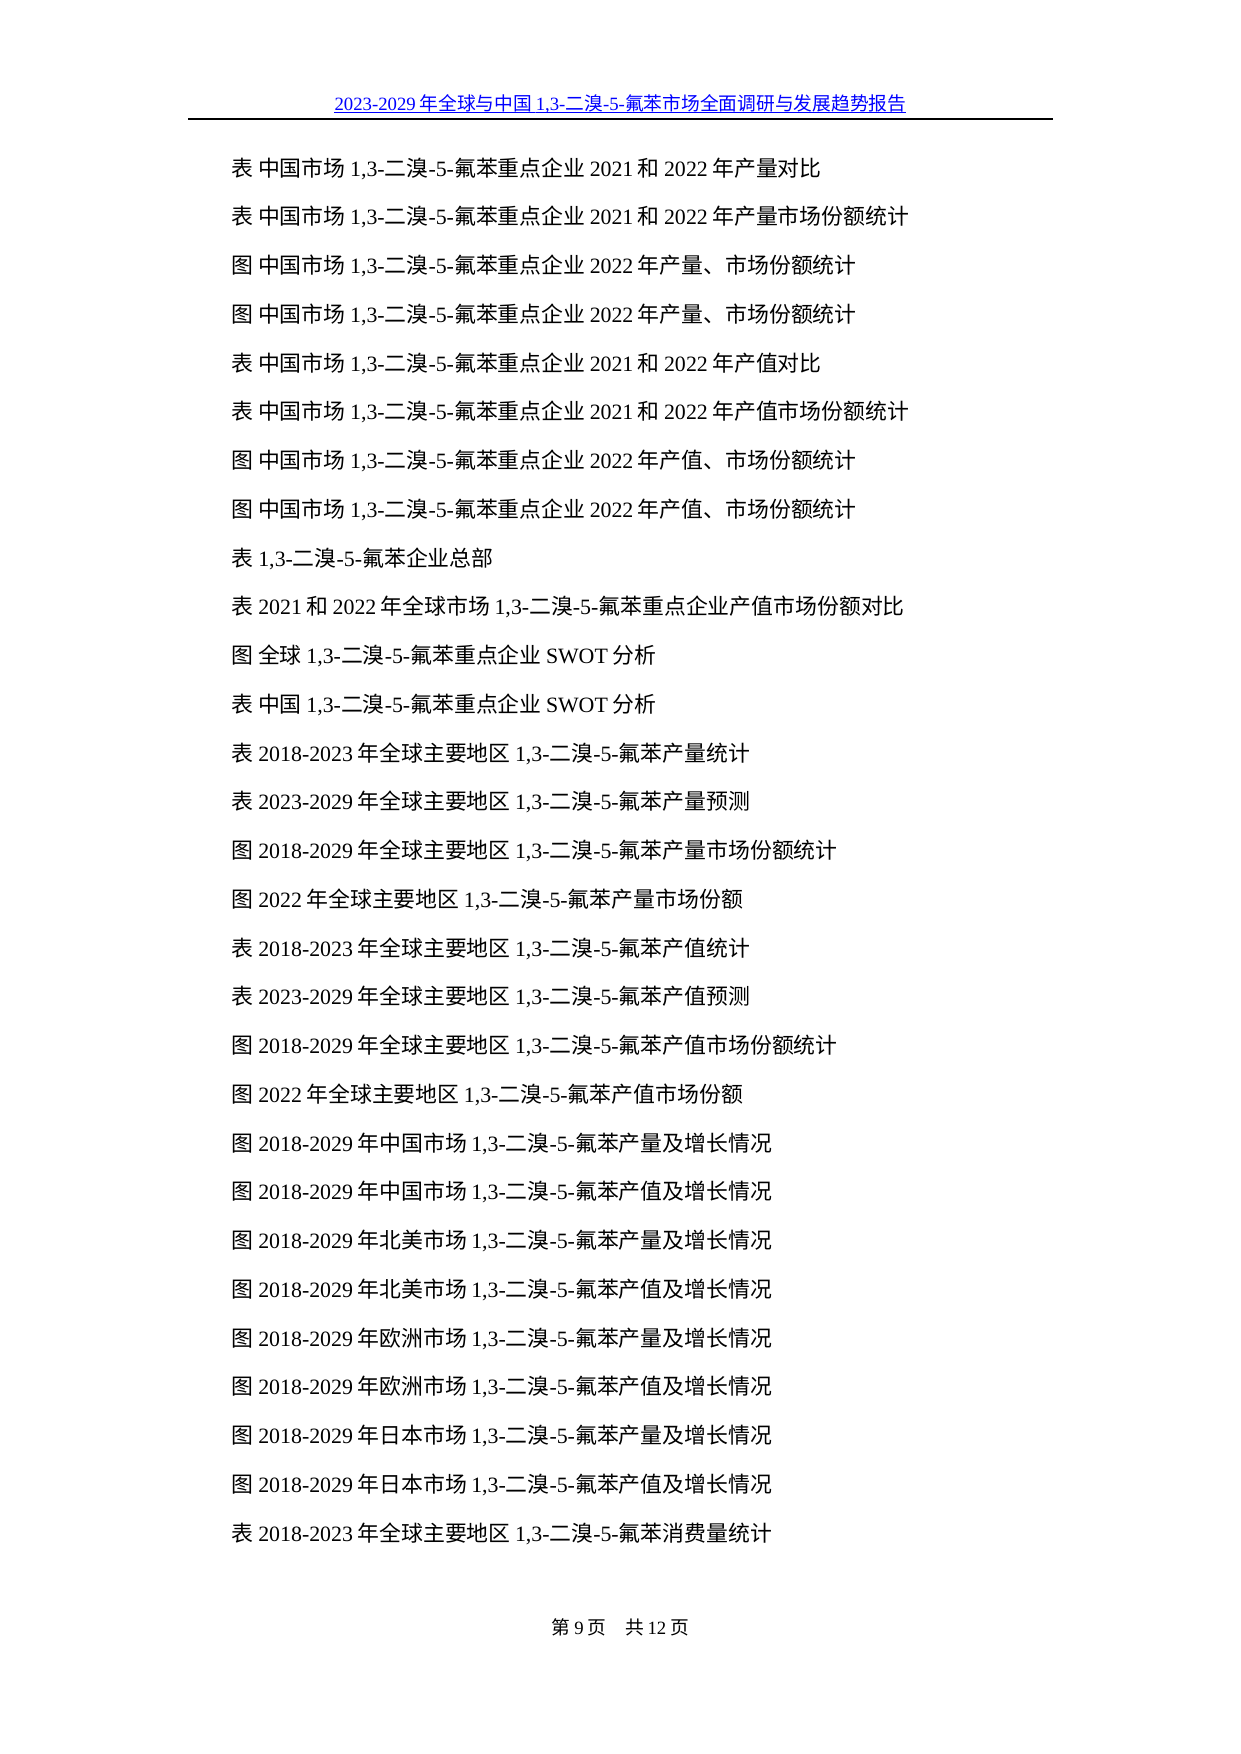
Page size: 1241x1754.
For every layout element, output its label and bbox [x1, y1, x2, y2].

text [187, 150, 1053, 1548]
